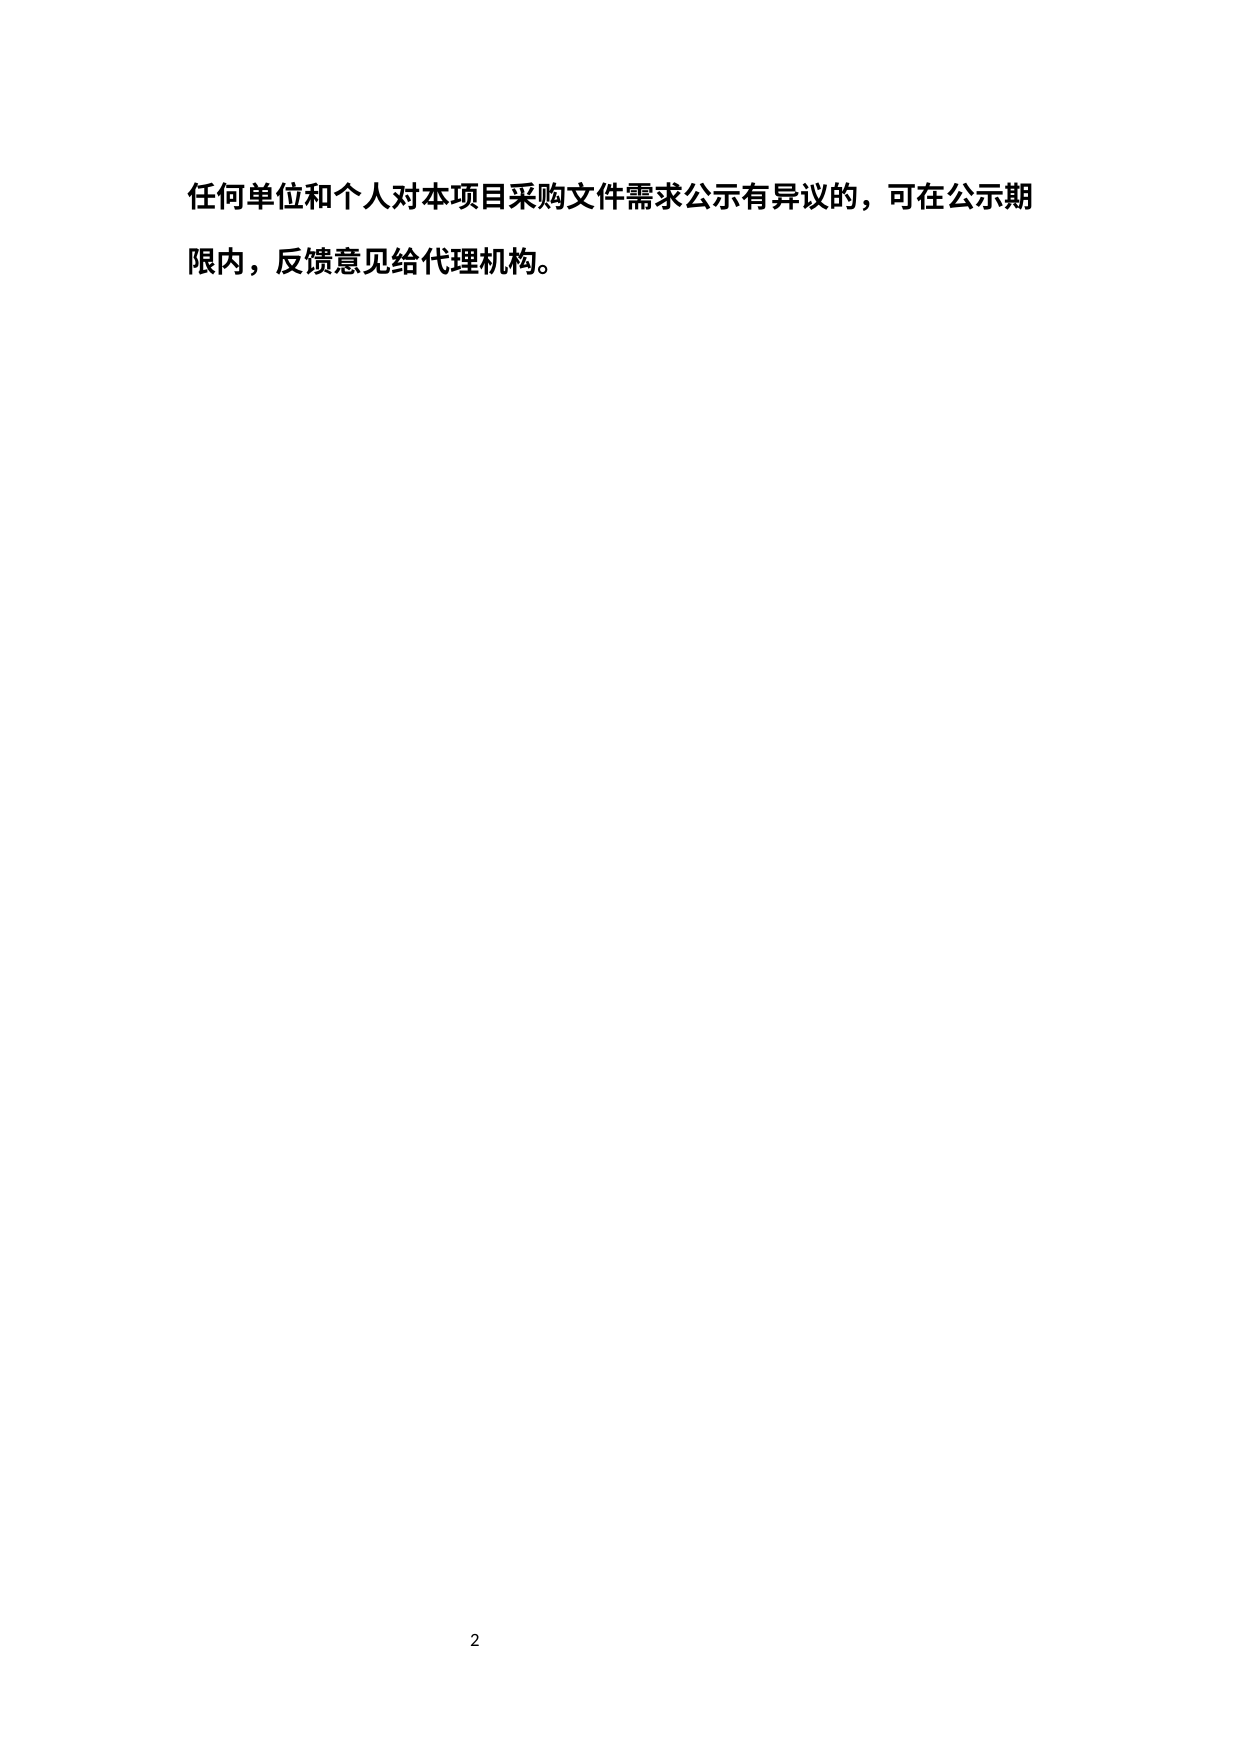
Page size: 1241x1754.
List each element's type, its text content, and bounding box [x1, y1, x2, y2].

list 任何单位和个人对本项目采购文件需求公示有异议的，可在公示期限内，反馈意见给代理机构。 [187, 162, 1053, 292]
